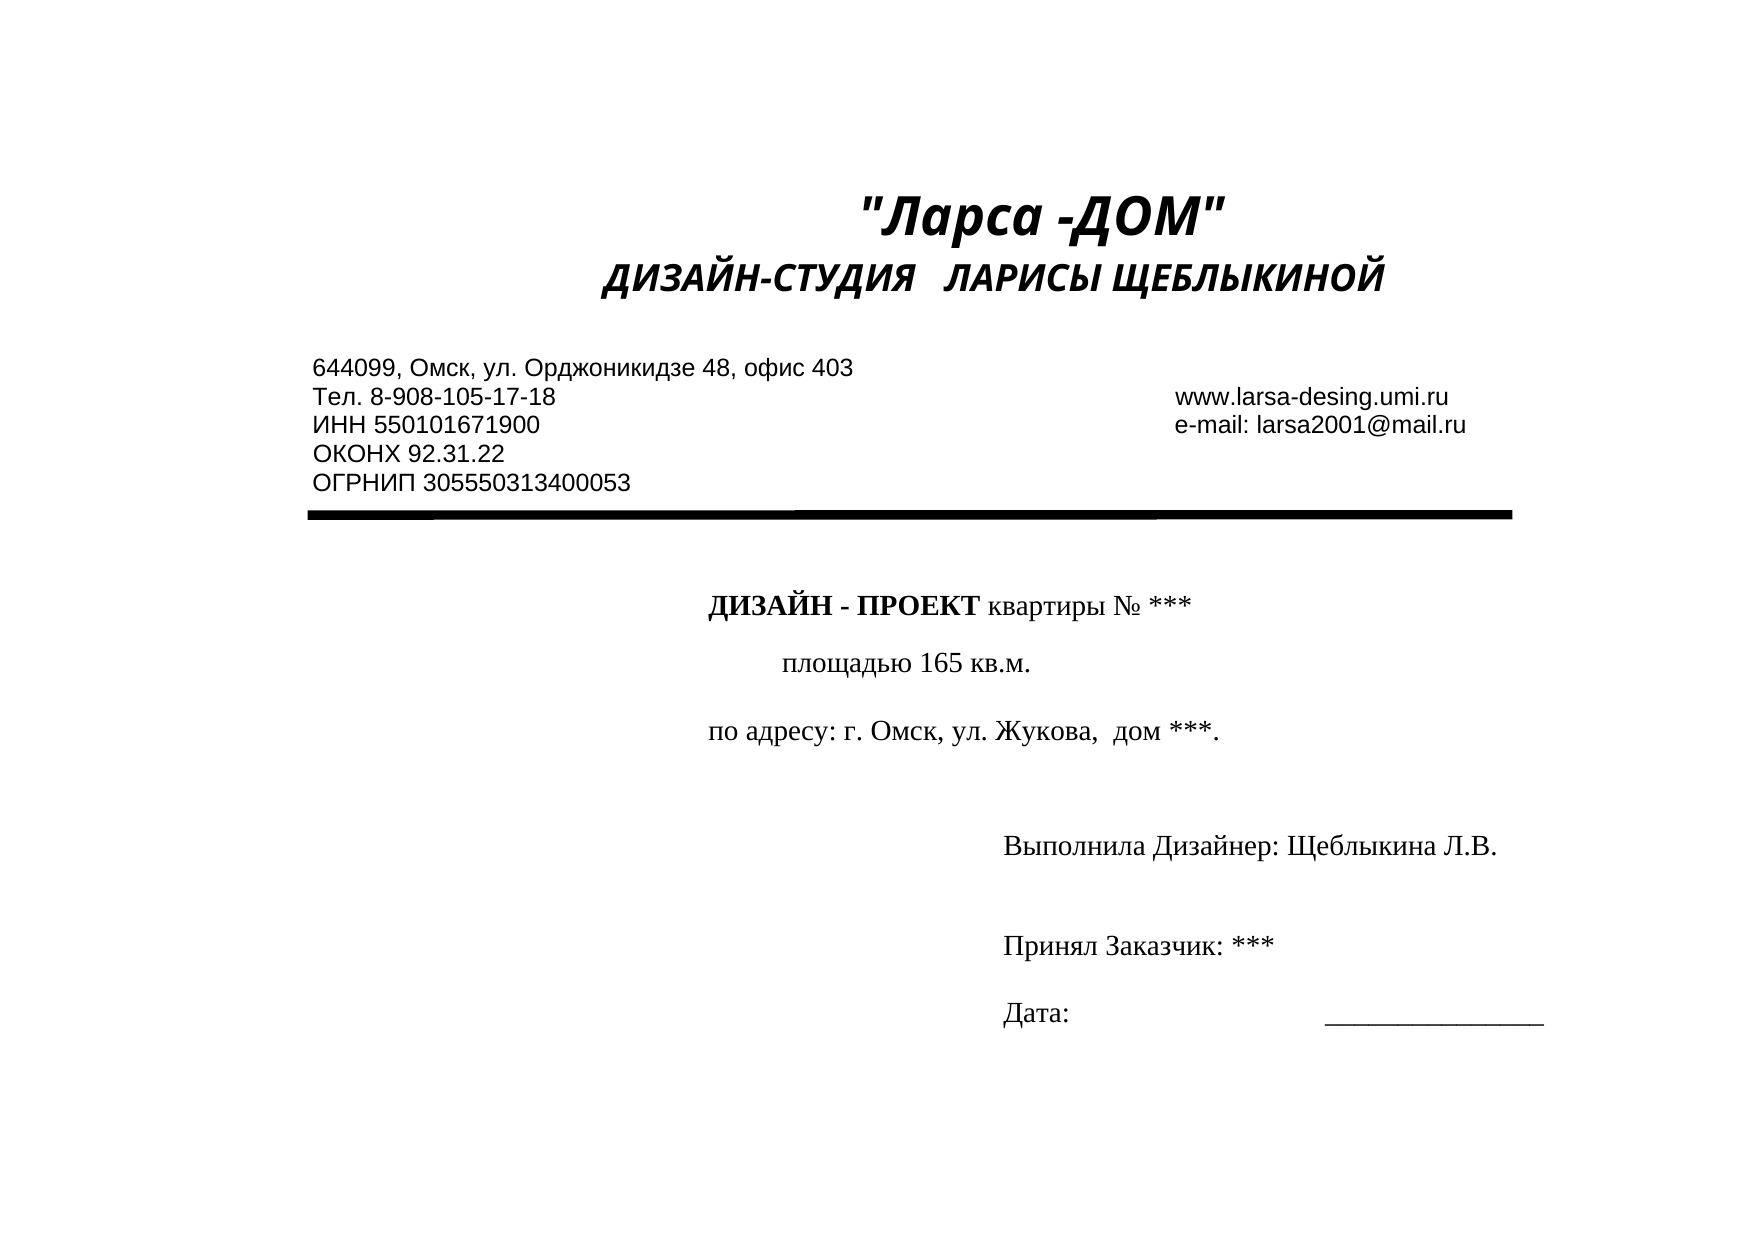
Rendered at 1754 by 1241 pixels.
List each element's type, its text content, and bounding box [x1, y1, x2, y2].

text площадью 165 кв.м. [118, 646, 1636, 679]
text ОГРНИП 305550313400053 [118, 468, 1636, 497]
text Принял Заказчик: *** [118, 928, 1636, 962]
text ИНН 550101671900 e-mail: larsa2001@mail.ru [118, 411, 1636, 439]
text Выполнила Дизайнер: Щеблыкина Л.В. [118, 828, 1636, 861]
text "Ларса -ДОМ" [118, 177, 1636, 251]
text ДИЗАЙН - ПРОЕКТ квартиры № *** [118, 588, 1636, 621]
text Дата: _______________ [118, 996, 1636, 1029]
text ДИЗАЙН-СТУДИЯ ЛАРИСЫ ЩЕБЛЫКИНОЙ [118, 251, 1636, 302]
text по адресу: г. Омск, ул. Жукова, дом ***. [118, 713, 1636, 746]
text Тел. 8-908-105-17-18 www.larsa-desing.umi.ru [118, 382, 1636, 411]
text ОКОНХ 92.31.22 [118, 439, 1636, 468]
text 644099, Омск, ул. Орджоникидзе 48, офис 403 [118, 353, 1636, 382]
